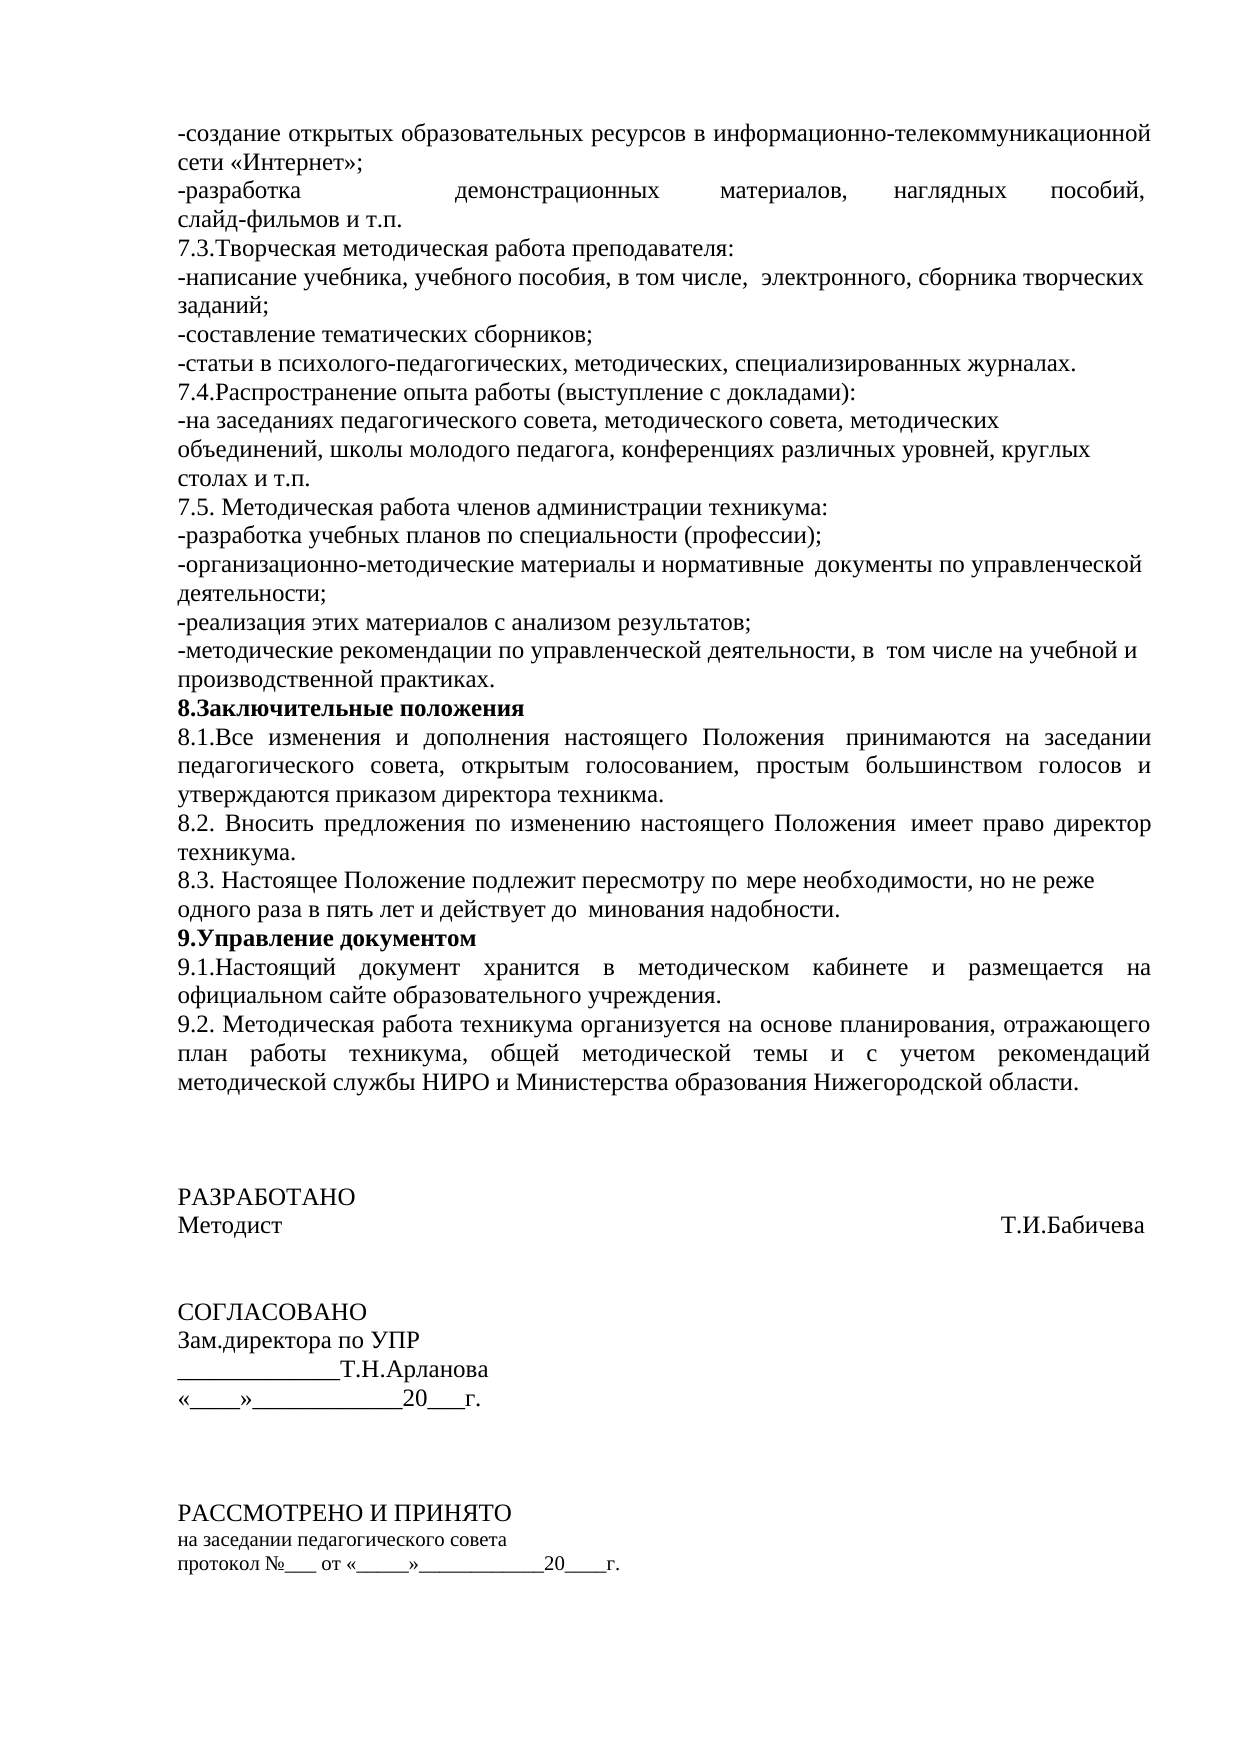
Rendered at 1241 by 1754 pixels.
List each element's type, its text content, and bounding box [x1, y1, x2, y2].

text РАЗРАБОТАНО [177, 1182, 1152, 1211]
text РАССМОТРЕНО И ПРИНЯТО [177, 1498, 1152, 1527]
text 9.2. Методическая работа техникума организуется на основе планирования, отражающего план работы техникума, общей методической темы и с учетом рекомендаций методической службы НИРО и Министерства образования Нижегородской области. [177, 1009, 1152, 1096]
text -создание открытых образовательных ресурсов в информационно-телекоммуникационной сети «Интернет»; [177, 118, 1152, 176]
text СОГЛАСОВАНО [177, 1297, 1152, 1326]
text на заседании педагогического совета [177, 1527, 1152, 1551]
text 8.1.Все изменения и дополнения настоящего Положения принимаются на заседании педагогического совета, открытым голосованием, простым большинством голосов и утверждаются приказом директора техникма. [177, 722, 1152, 808]
text 7.3.Творческая методическая работа преподавателя: [177, 233, 1152, 262]
text 8.2. Вносить предложения по изменению настоящего Положения имеет право директор техникума. [177, 808, 1152, 866]
text «____»____________20___г. [177, 1383, 1152, 1412]
text -статьи в психолого-педагогических, методических, специализированных журналах. [177, 348, 1152, 377]
text -написание учебника, учебного пособия, в том числе, электронного, сборника творческих заданий; [177, 262, 1152, 319]
text 7.5. Методическая работа членов администрации техникума: [177, 492, 1152, 521]
text -методические рекомендации по управленческой деятельности, в том числе на учебной и производственной практиках. [177, 636, 1152, 693]
text -на заседаниях педагогического совета, методического совета, методических объединений, школы молодого педагога, конференциях различных уровней, круглых столах и т.п. [177, 406, 1152, 492]
text -разработка демонстрационных материалов, наглядных пособий, слайд-фильмов и т.п. [177, 176, 1152, 233]
text 7.4.Распространение опыта работы (выступление с докладами): [177, 377, 1152, 406]
text 9.1.Настоящий документ хранится в методическом кабинете и размещается на официальном сайте образовательного учреждения. [177, 952, 1152, 1009]
text -организационно-методические материалы и нормативные документы по управленческой деятельности; [177, 549, 1152, 607]
text -разработка учебных планов по специальности (профессии); [177, 521, 1152, 549]
text Зам.директора по УПР [177, 1326, 1152, 1354]
text _____________Т.Н.Арланова [177, 1354, 1152, 1383]
text протокол №___ от «_____»____________20____г. [177, 1551, 1152, 1575]
text -реализация этих материалов с анализом результатов; [177, 607, 1152, 636]
text 8.3. Настоящее Положение подлежит пересмотру по мере необходимости, но не реже одного раза в пять лет и действует до минования надобности. [177, 866, 1152, 923]
subtitle 8.Заключительные положения [177, 693, 1152, 722]
text Методист Т.И.Бабичева [177, 1211, 1152, 1239]
text -составление тематических сборников; [177, 319, 1152, 348]
subtitle 9.Управление документом [177, 923, 1152, 952]
